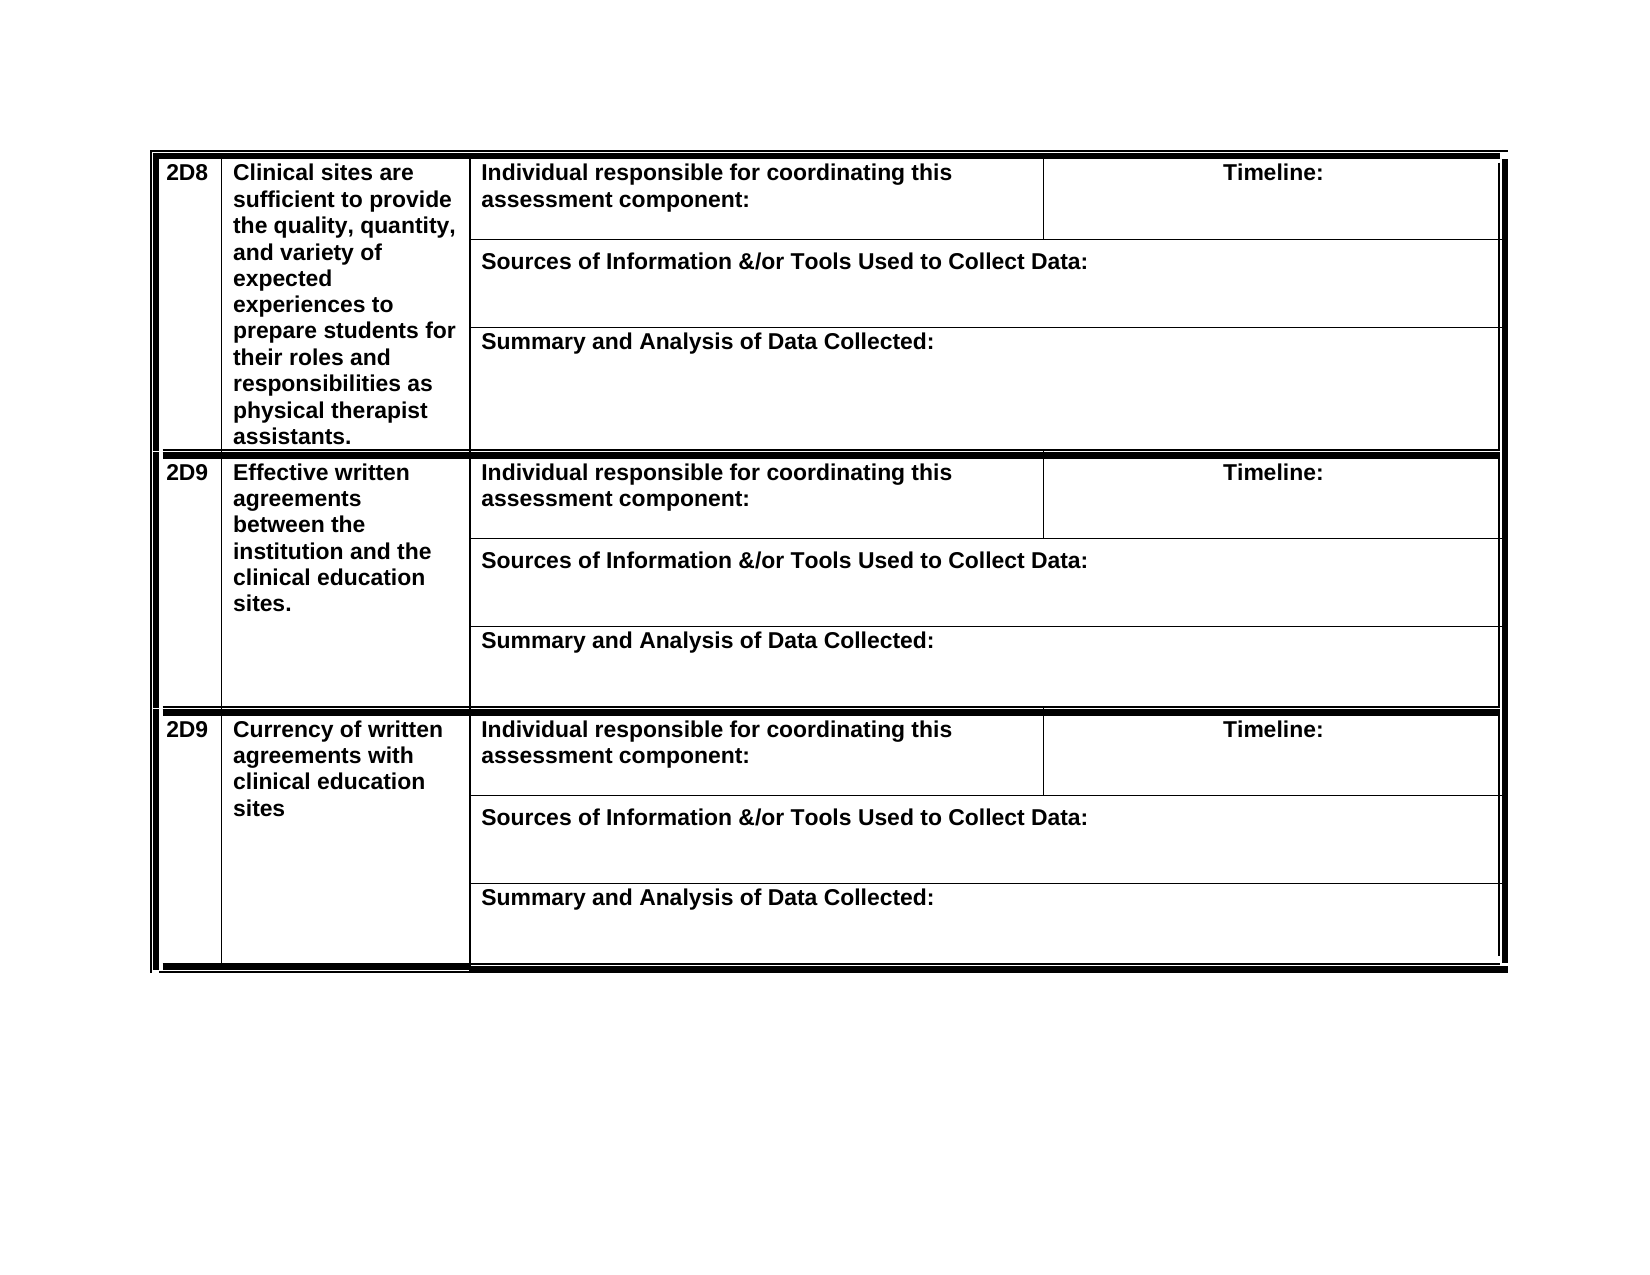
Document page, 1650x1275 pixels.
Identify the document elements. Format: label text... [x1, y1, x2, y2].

table_cell Summary and Analysis of Data Collected: [471, 328, 1498, 449]
table_cell Sources of Information &/or Tools Used to Collect Data: [471, 796, 1498, 883]
table_cell Timeline: [1044, 716, 1498, 795]
table_cell Currency of written agreements with clinical education sites [222, 716, 469, 963]
table_cell Timeline: [1044, 459, 1498, 538]
table_cell 2D9 [155, 449, 221, 706]
table_cell Sources of Information &/or Tools Used to Collect Data: [471, 539, 1498, 626]
table_cell Individual responsible for coordinating this assessment component: [471, 459, 1043, 538]
table_cell 2D8 [159, 159, 221, 449]
table_cell Individual responsible for coordinating this assessment component: [471, 716, 1043, 795]
table_cell 2D9 [155, 706, 221, 963]
table_cell Summary and Analysis of Data Collected: [471, 627, 1498, 706]
table_cell Timeline: [1043, 152, 1503, 238]
table_cell Individual responsible for coordinating this assessment component: [471, 159, 1043, 238]
table_cell Summary and Analysis of Data Collected: [471, 884, 1502, 963]
table_cell Effective written agreements between the institution and the clinical education sites. [222, 459, 469, 706]
table_cell Clinical sites are sufficient to provide the quality, quantity, and variety of expected experiences to prepare students for their roles and responsibilities as physical therapist assistants. [222, 159, 469, 449]
table_cell Sources of Information &/or Tools Used to Collect Data: [471, 240, 1498, 327]
